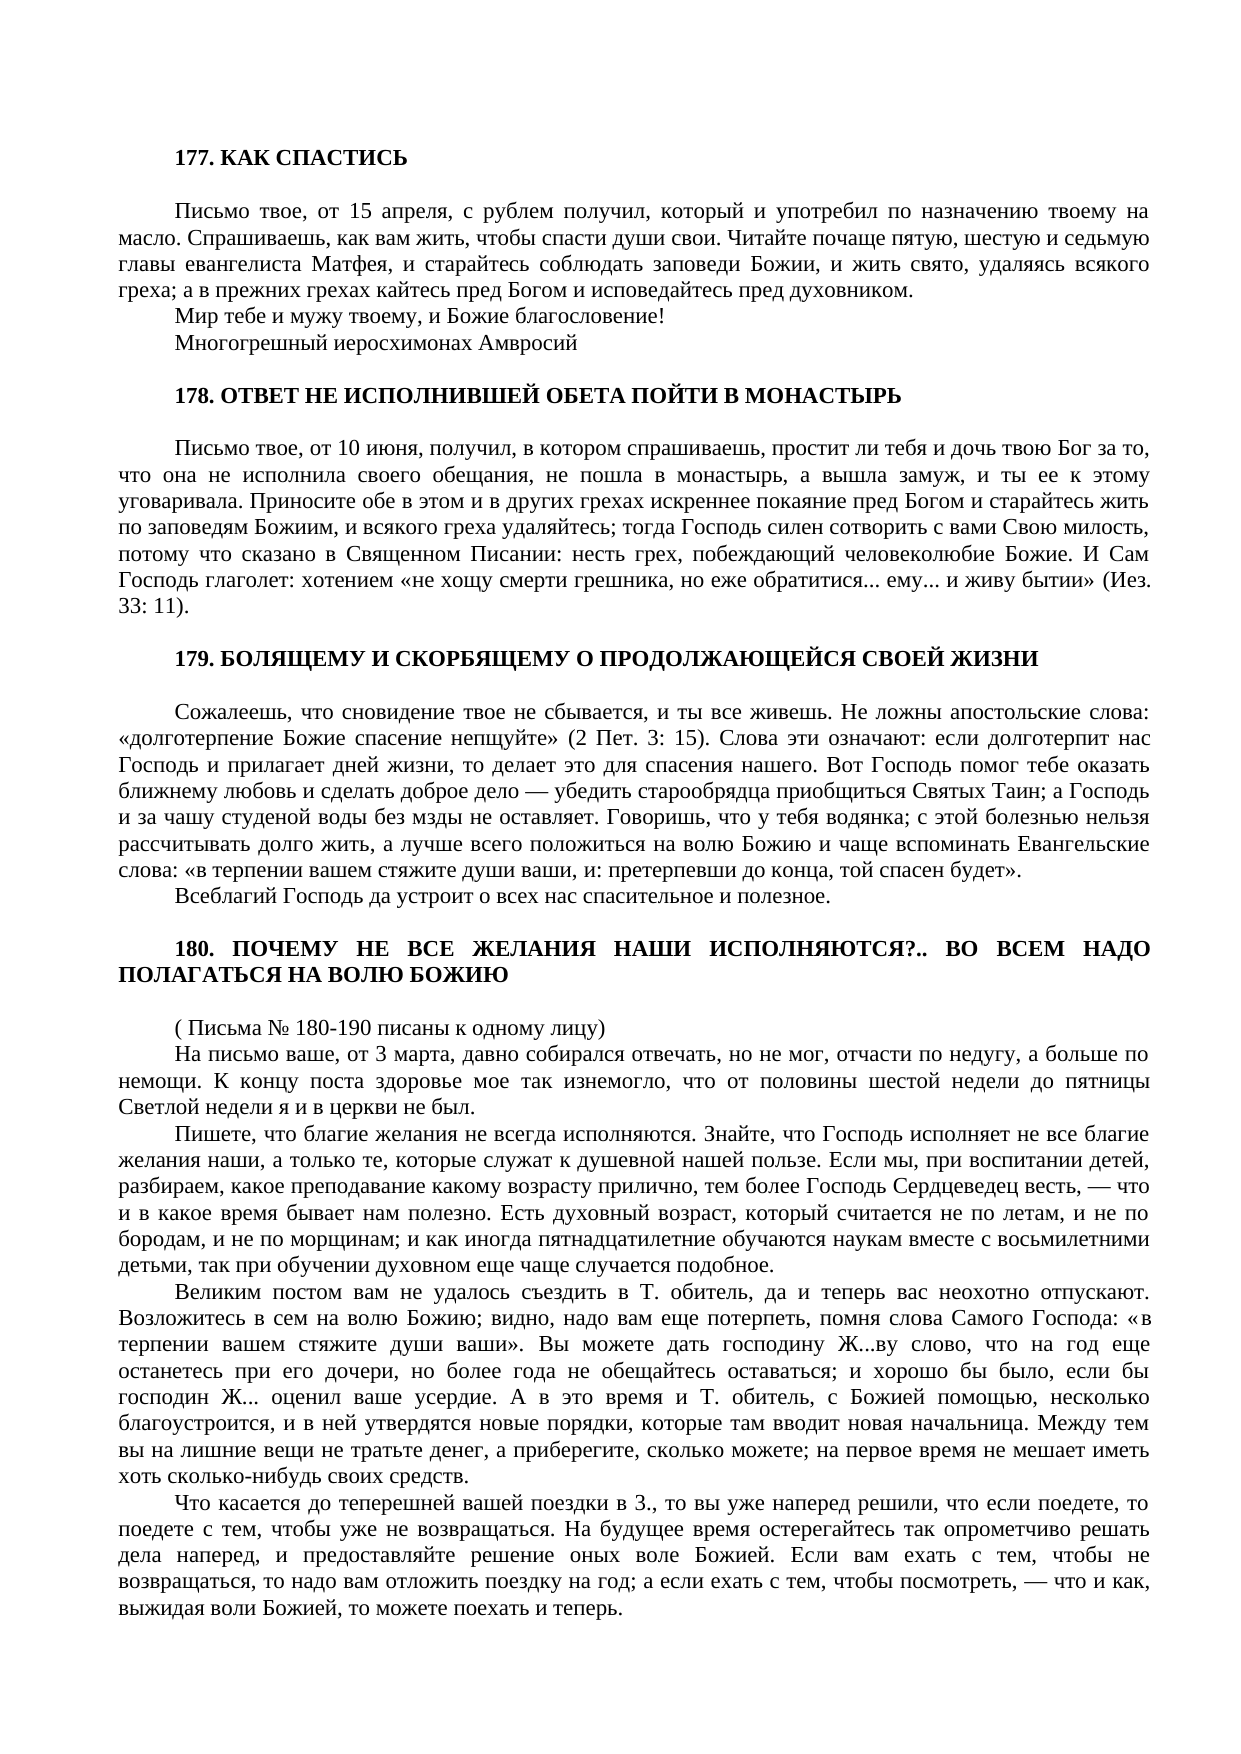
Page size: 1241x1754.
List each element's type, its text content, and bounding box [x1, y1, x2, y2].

text Пишете, что благие желания не всегда исполняются. Знайте, что Господь исполняет не все благие желания наши, а только те, которые служат к душевной нашей пользе. Если мы, при воспитании детей, разбираем, какое преподавание какому возрасту прилично, тем более Господь Сердцеведец весть, — что и в какое время бывает нам полезно. Есть духовный возраст, который считается не по летам, и не по бородам, и не по морщинам; и как иногда пятнадцатилетние обучаются наукам вместе с восьмилетними детьми, так при обучении духовном еще чаще случается подобное. [118, 1119, 1152, 1278]
text Сожалеешь, что сновидение твое не сбывается, и ты все живешь. Не ложны апостольские слова: «долготерпение Божие спасение непщуйте» (2 Пет. 3: 15). Слова эти означают: если долготерпит нас Господь и прилагает дней жизни, то делает это для спасения нашего. Вот Господь помог тебе оказать ближнему любовь и сделать доброе дело — убедить старообрядца приобщиться Святых Таин; а Господь и за чашу студеной воды без мзды не оставляет. Говоришь, что у тебя водянка; с этой болезнью нельзя рассчитывать долго жить, а лучше всего положиться на волю Божию и чаще вспоминать Евангельские слова: «в терпении вашем стяжите души ваши, и: претерпевши до конца, той спасен будет». [118, 698, 1152, 882]
subtitle 179. БОЛЯЩЕМУ И СКОРБЯЩЕМУ О ПРОДОЛЖАЮЩЕЙСЯ СВОЕЙ ЖИЗНИ [118, 645, 1152, 672]
subtitle 180. ПОЧЕМУ НЕ ВСЕ ЖЕЛАНИЯ НАШИ ИСПОЛНЯЮТСЯ?.. ВО ВСЕМ НАДО ПОЛАГАТЬСЯ НА ВОЛЮ БОЖИЮ [118, 935, 1152, 988]
text ( Письма № 180-190 писаны к одному лицу) [118, 1014, 1152, 1041]
text Письмо твое, от 10 июня, получил, в котором спрашиваешь, простит ли тебя и дочь твою Бог за то, что она не исполнила своего обещания, не пошла в монастырь, а вышла замуж, и ты ее к этому уговаривала. Приносите обе в этом и в других грехах искреннее покаяние пред Богом и старайтесь жить по заповедям Божиим, и всякого греха удаляйтесь; тогда Господь силен сотворить с вами Свою милость, потому что сказано в Священном Писании: несть грех, побеждающий человеколюбие Божие. И Сам Господь глаголет: хотением «не хощу смерти грешника, но еже обратитися... ему... и живу бытии» (Иез. 33: 11). [118, 434, 1152, 619]
text Письмо твое, от 15 апреля, с рублем получил, который и употребил по назначению твоему на масло. Спрашиваешь, как вам жить, чтобы спасти души свои. Читайте почаще пятую, шестую и седьмую главы евангелиста Матфея, и старайтесь соблюдать заповеди Божии, и жить свято, удаляясь всякого греха; а в прежних грехах кайтесь пред Богом и исповедайтесь пред духовником. [118, 197, 1152, 303]
text Многогрешный иеросхимонах Амвросий [118, 329, 1152, 355]
text Всеблагий Господь да устроит о всех нас спасительное и полезное. [118, 882, 1152, 909]
text Великим постом вам не удалось съездить в Т. обитель, да и теперь вас неохотно отпускают. Возложитесь в сем на волю Божию; видно, надо вам еще потерпеть, помня слова Самого Господа: «в терпении вашем стяжите души ваши». Вы можете дать господину Ж...ву слово, что на год еще останетесь при его дочери, но более года не обещайтесь оставаться; и хорошо бы было, если бы господин Ж... оценил ваше усердие. А в это время и Т. обитель, с Божией помощью, несколько благоустроится, и в ней утвердятся новые порядки, которые там вводит новая начальница. Между тем вы на лишние вещи не тратьте денег, а приберегите, сколько можете; на первое время не мешает иметь хоть сколько-нибудь своих средств. [118, 1278, 1152, 1488]
subtitle 178. ОТВЕТ НЕ ИСПОЛНИВШЕЙ ОБЕТА ПОЙТИ В МОНАСТЫРЬ [118, 382, 1152, 408]
text Мир тебе и мужу твоему, и Божие благословение! [118, 303, 1152, 329]
subtitle 177. КАК СПАСТИСЬ [118, 144, 1152, 171]
text На письмо ваше, от 3 марта, давно собирался отвечать, но не мог, отчасти по недугу, а больше по немощи. К концу поста здоровье мое так изнемогло, что от половины шестой недели до пятницы Светлой недели я и в церкви не был. [118, 1041, 1152, 1119]
text Что касается до теперешней вашей поездки в 3., то вы уже наперед решили, что если поедете, то поедете с тем, чтобы уже не возвращаться. На будущее время остерегайтесь так опрометчиво решать дела наперед, и предоставляйте решение оных воле Божией. Если вам ехать с тем, чтобы не возвращаться, то надо вам отложить поездку на год; а если ехать с тем, чтобы посмотреть, — что и как, выжидая воли Божией, то можете поехать и теперь. [118, 1488, 1152, 1620]
